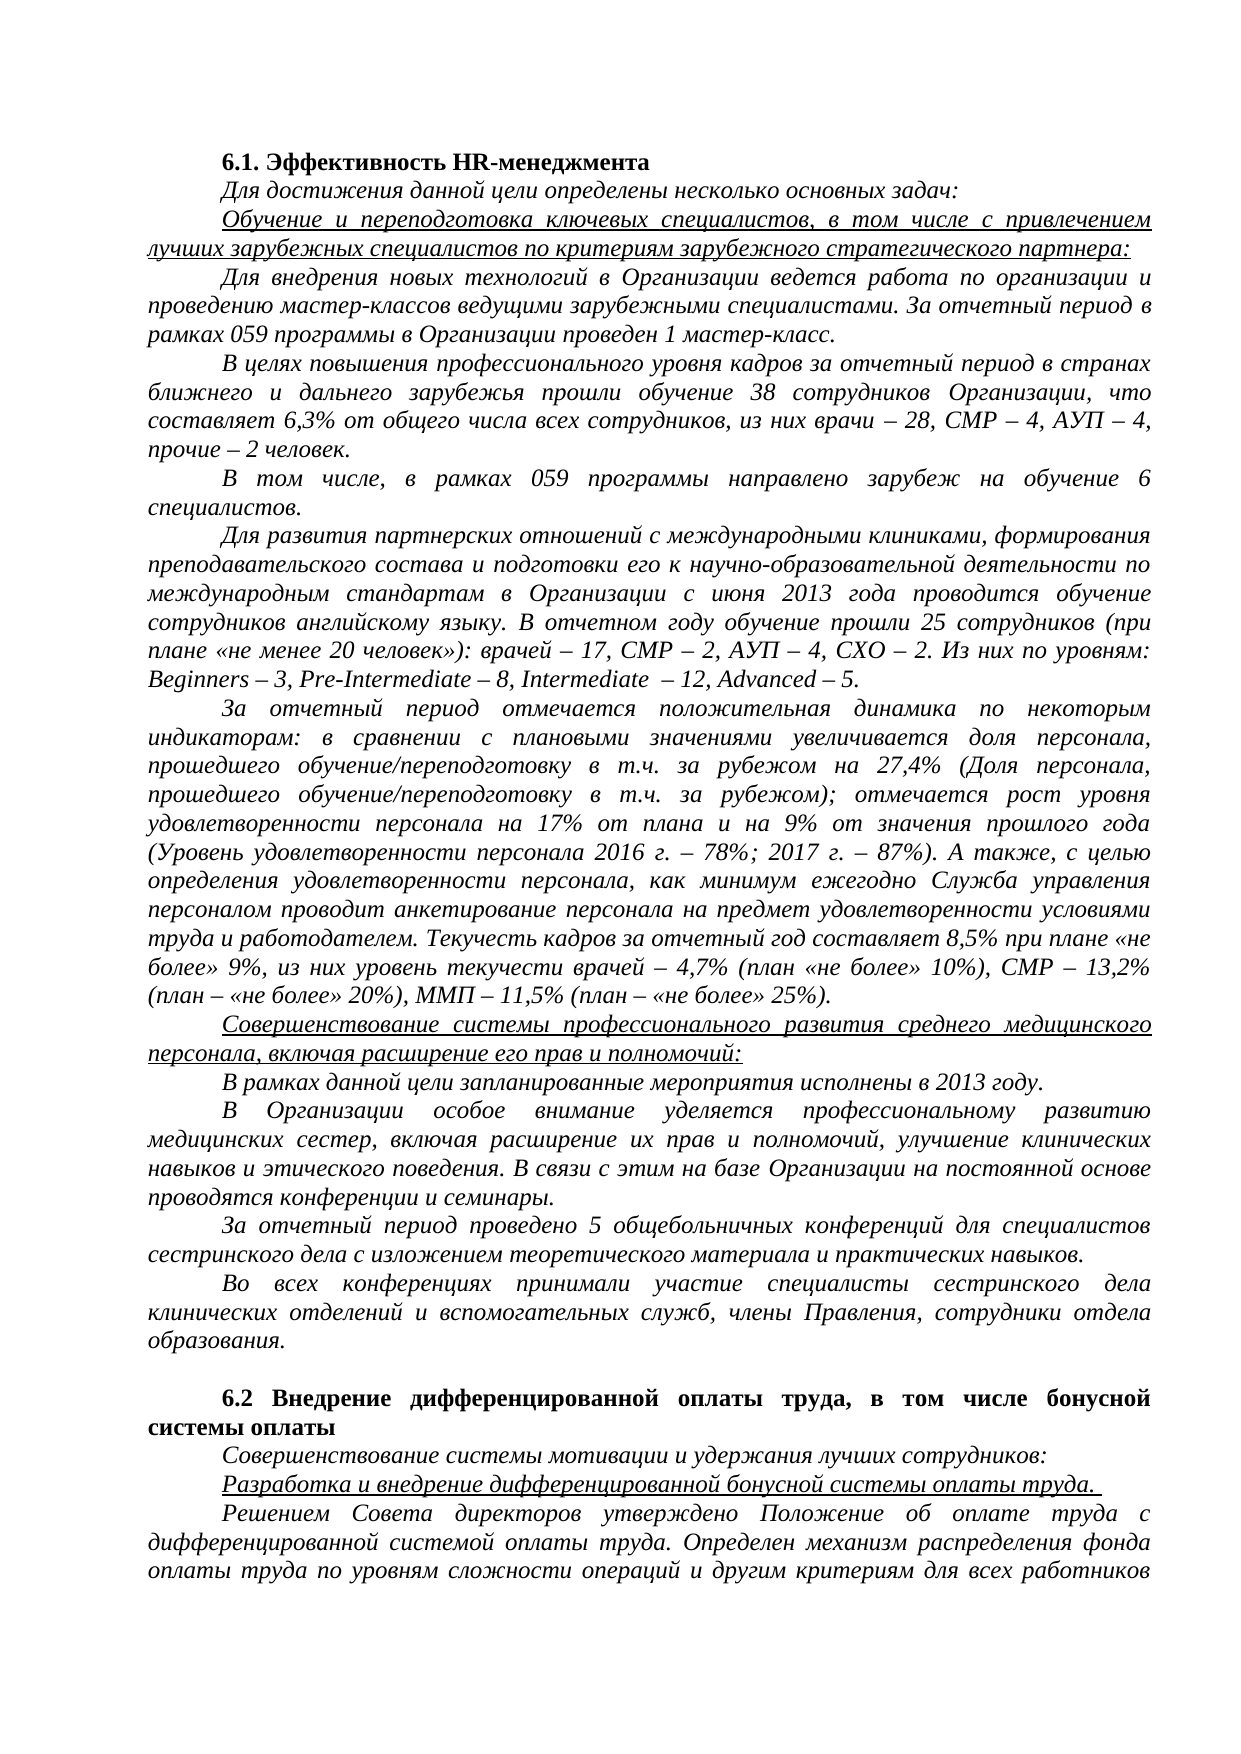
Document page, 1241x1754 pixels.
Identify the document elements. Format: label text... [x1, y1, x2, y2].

text 6.2 Внедрение дифференцированной оплаты труда, в том числе бонусной системы оплаты [148, 1383, 1152, 1441]
text В том числе, в рамках 059 программы направлено зарубеж на обучение 6 специалистов. [148, 463, 1152, 521]
text В целях повышения профессионального уровня кадров за отчетный период в странах ближнего и дальнего зарубежья прошли обучение 38 сотрудников Организации, что составляет 6,3% от общего числа всех сотрудников, из них врачи – 28, СМР – 4, АУП – 4, прочие – 2 человек. [148, 348, 1152, 463]
text За отчетный период проведено 5 общебольничных конференций для специалистов сестринского дела с изложением теоретического материала и практических навыков. [148, 1211, 1152, 1268]
text Для развития партнерских отношений с международными клиниками, формирования преподавательского состава и подготовки его к научно-образовательной деятельности по международным стандартам в Организации с июня 2013 года проводится обучение сотрудников английскому языку. В отчетном году обучение прошли 25 сотрудников (при плане «не менее 20 человек»): врачей – 17, СМР – 2, АУП – 4, СХО – 2. Из них по уровням: Beginners – 3, Pre-Intermediate – 8, Intermediate – 12, Advanced – 5. [148, 521, 1152, 693]
text Разработка и внедрение дифференцированной бонусной системы оплаты труда. [148, 1469, 1152, 1498]
list Для внедрения новых технологий в Организации ведется работа по организации и проведению мастер-классов ведущими зарубежными специалистами. За отчетный период в рамках 059 программы в Организации проведен 1 мастер-класс. [148, 262, 1152, 348]
text Во всех конференциях принимали участие специалисты сестринского дела клинических отделений и вспомогательных служб, члены Правления, сотрудники отдела образования. [148, 1268, 1152, 1354]
text Обучение и переподготовка ключевых специалистов, в том числе с привлечением лучших зарубежных специалистов по критериям зарубежного стратегического партнера: [148, 204, 1152, 262]
text Совершенствование системы мотивации и удержания лучших сотрудников: [148, 1441, 1152, 1469]
text В Организации особое внимание уделяется профессиональному развитию медицинских сестер, включая расширение их прав и полномочий, улучшение клинических навыков и этического поведения. В связи с этим на базе Организации на постоянной основе проводятся конференции и семинары. [148, 1096, 1152, 1211]
text Для достижения данной цели определены несколько основных задач: [148, 176, 1152, 204]
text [148, 1498, 1152, 1584]
text 6.1. Эффективность HR-менеджмента [148, 147, 1152, 176]
text За отчетный период отмечается положительная динамика по некоторым индикаторам: в сравнении с плановыми значениями увеличивается доля персонала, прошедшего обучение/переподготовку в т.ч. за рубежом на 27,4% (Доля персонала, прошедшего обучение/переподготовку в т.ч. за рубежом); отмечается рост уровня удовлетворенности персонала на 17% от плана и на 9% от значения прошлого года (Уровень удовлетворенности персонала 2016 г. – 78%; 2017 г. – 87%). А также, с целью определения удовлетворенности персонала, как минимум ежегодно Служба управления персоналом проводит анкетирование персонала на предмет удовлетворенности условиями труда и работодателем. Текучесть кадров за отчетный год составляет 8,5% при плане «не более» 9%, из них уровень текучести врачей – 4,7% (план «не более» 10%), СМР – 13,2% (план – «не более» 20%), ММП – 11,5% (план – «не более» 25%). [148, 693, 1152, 1009]
text Совершенствование системы профессионального развития среднего медицинского персонала, включая расширение его прав и полномочий: [148, 1009, 1152, 1067]
text В рамках данной цели запланированные мероприятия исполнены в 2013 году. [148, 1067, 1152, 1096]
